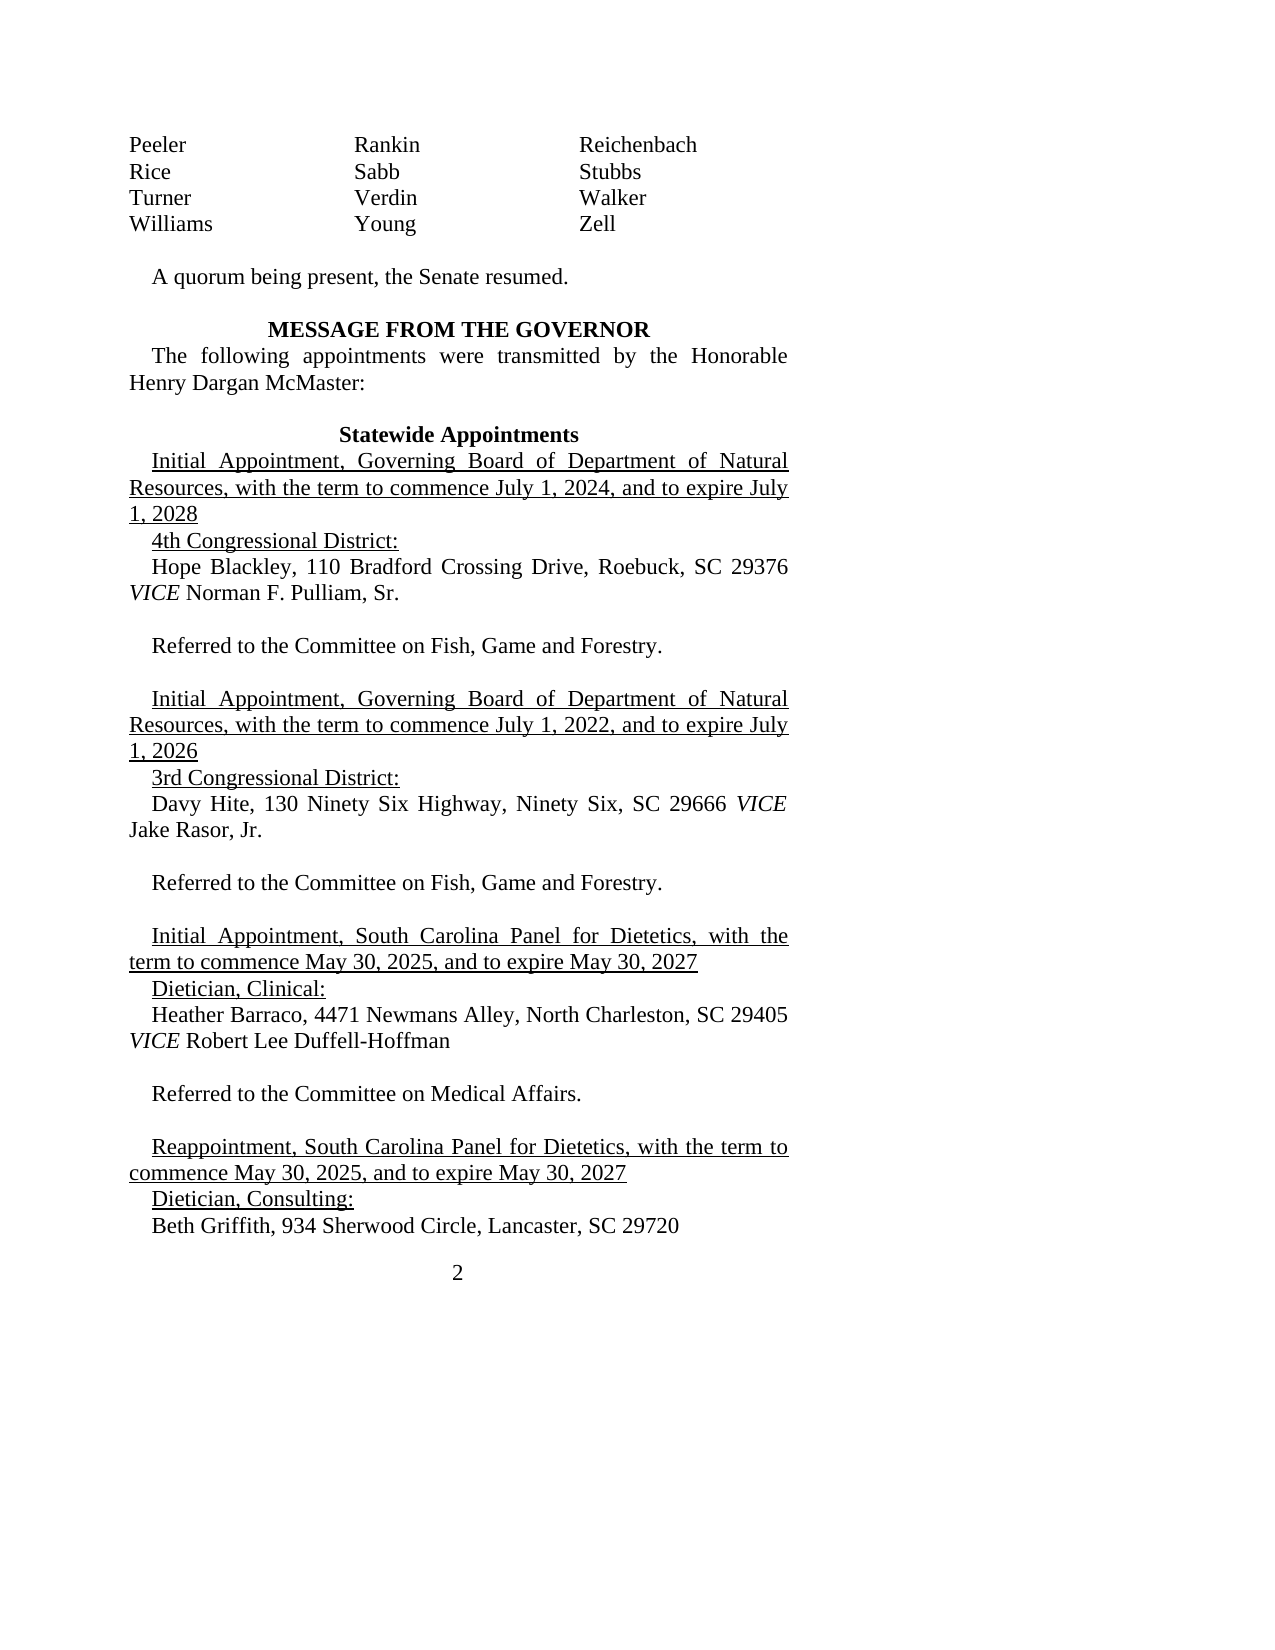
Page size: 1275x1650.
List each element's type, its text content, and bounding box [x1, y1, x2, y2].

text The following appointments were transmitted by the Honorable Henry Dargan McMaster: [129, 342, 789, 395]
text Dietician, Clinical: [129, 975, 789, 1001]
text Turner Verdin Walker [129, 184, 789, 210]
text Davy Hite, 130 Ninety Six Highway, Ninety Six, SC 29666 VICE Jake Rasor, Jr. [129, 790, 789, 843]
text 3rd Congressional District: [129, 764, 789, 790]
text Referred to the Committee on Fish, Game and Forestry. [129, 869, 789, 896]
text Referred to the Committee on Medical Affairs. [129, 1080, 789, 1106]
text 4th Congressional District: [129, 527, 789, 553]
text Initial Appointment, Governing Board of Department of Natural Resources, with the term to commence July 1, 2024, and to expire July 1, 2028 [129, 498, 789, 527]
text A quorum being present, the Senate resumed. [129, 263, 789, 289]
text Heather Barraco, 4471 Newmans Alley, North Charleston, SC 29405 VICE Robert Lee Duffell-Hoffman [129, 1001, 789, 1054]
text Reappointment, South Carolina Panel for Dietetics, with the term to commence May 30, 2025, and to expire May 30, 2027 [129, 1133, 789, 1186]
text Initial Appointment, Governing Board of Department of Natural Resources, with the term to commence July 1, 2024, and to expire July 1, 2028 [129, 448, 789, 497]
text Hope Blackley, 110 Bradford Crossing Drive, Roebuck, SC 29376 VICE Norman F. Pulliam, Sr. [129, 553, 789, 606]
text Referred to the Committee on Fish, Game and Forestry. [129, 632, 789, 658]
text Peeler Rankin Reichenbach [129, 131, 789, 158]
text Beth Griffith, 934 Sherwood Circle, Lancaster, SC 29720 [129, 1212, 789, 1238]
text MESSAGE FROM THE GOVERNOR [129, 316, 789, 342]
text Initial Appointment, South Carolina Panel for Dietetics, with the term to commence May 30, 2025, and to expire May 30, 2027 [129, 922, 789, 975]
text Statewide Appointments [129, 421, 789, 448]
text Initial Appointment, Governing Board of Department of Natural Resources, with the term to commence July 1, 2022, and to expire July 1, 2026 [129, 735, 789, 764]
text Initial Appointment, Governing Board of Department of Natural Resources, with the term to commence July 1, 2022, and to expire July 1, 2026 [129, 685, 789, 734]
text Williams Young Zell [129, 210, 789, 237]
text Rice Sabb Stubbs [129, 158, 789, 184]
text Dietician, Consulting: [129, 1186, 789, 1212]
